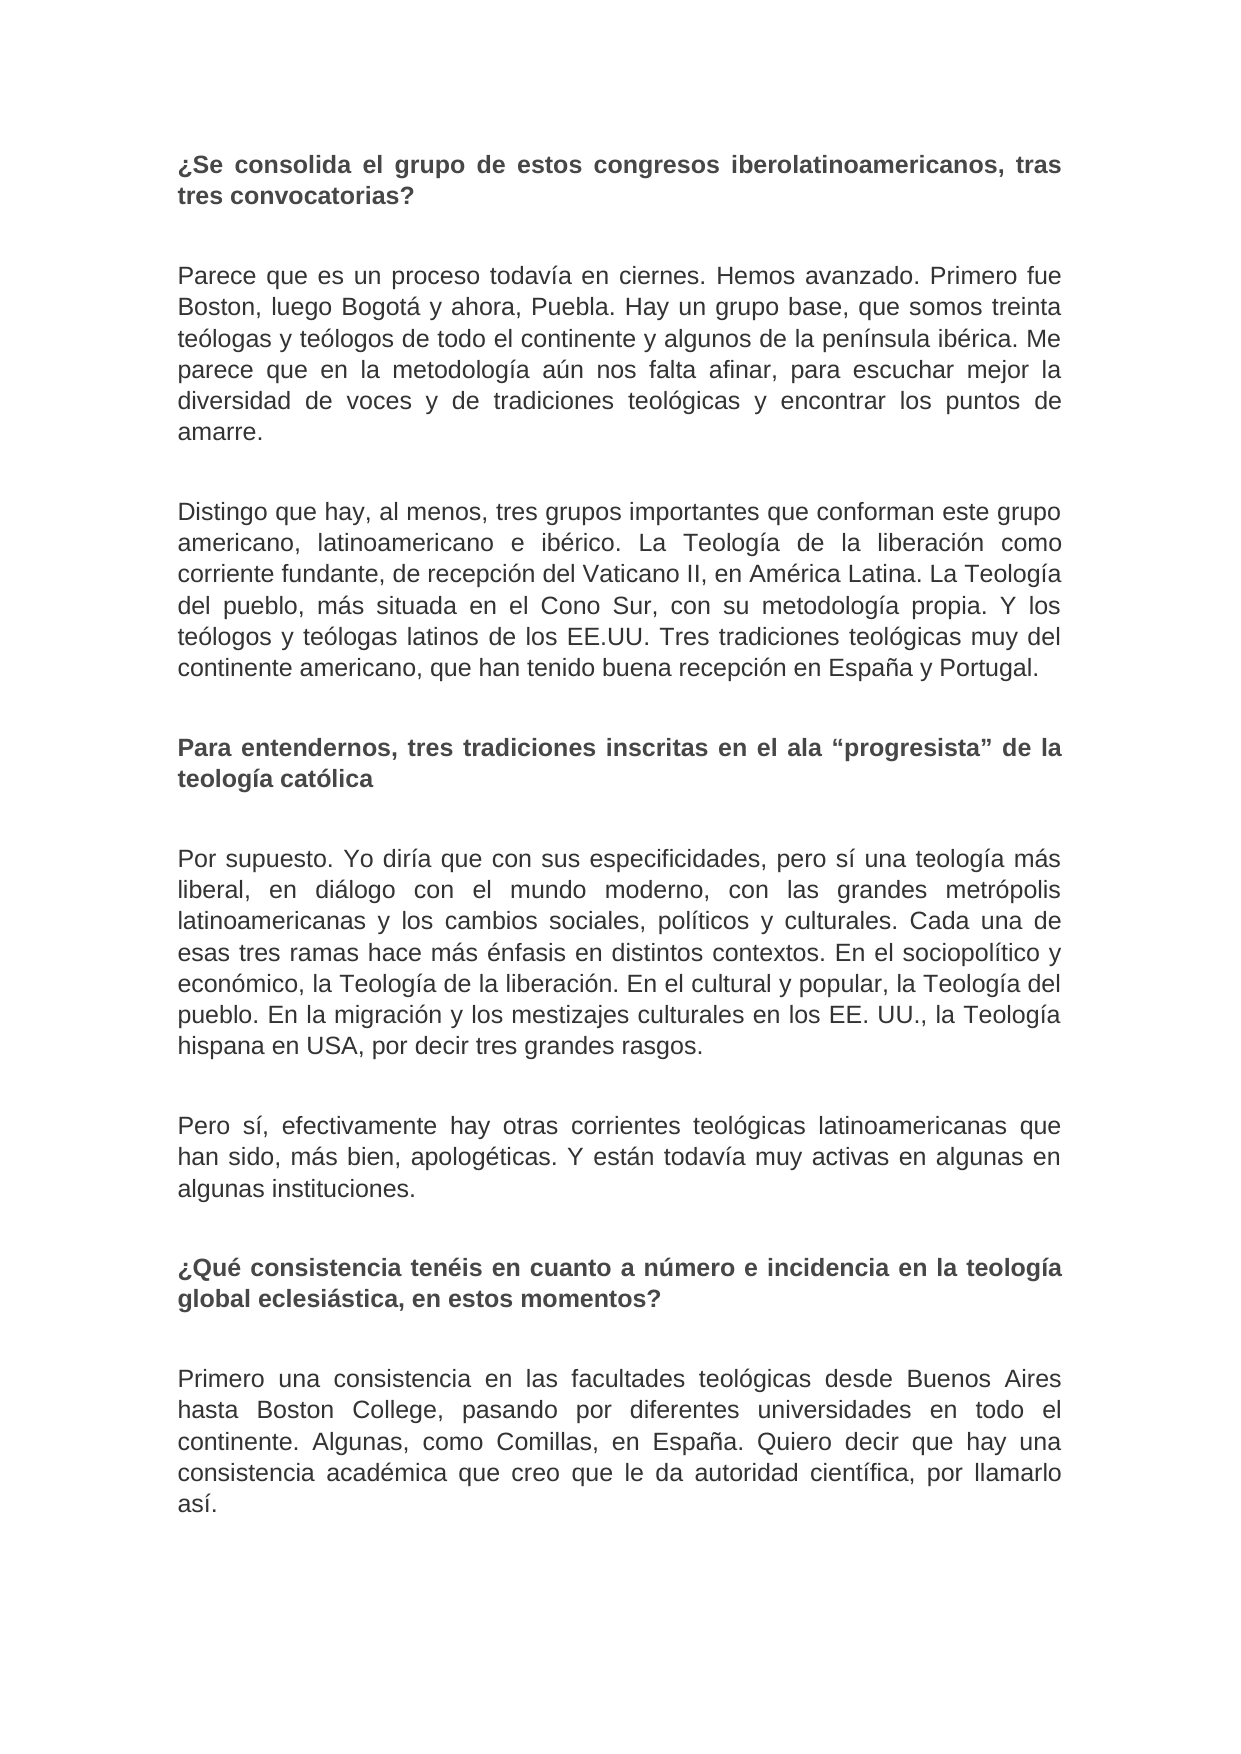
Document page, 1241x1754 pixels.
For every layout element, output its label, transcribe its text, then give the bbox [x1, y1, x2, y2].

text Parece que es un proceso todavía en ciernes. Hemos avanzado. Primero fue Boston, luego Bogotá y ahora, Puebla. Hay un grupo base, que somos treinta teólogas y teólogos de todo el continente y algunos de la península ibérica. Me parece que en la metodología aún nos falta afinar, para escuchar mejor la diversidad de voces y de tradiciones teológicas y encontrar los puntos de amarre. [177, 258, 1063, 446]
text ¿Qué consistencia tenéis en cuanto a número e incidencia en la teología global eclesiástica, en estos momentos? [177, 1251, 1063, 1313]
text Distingo que hay, al menos, tres grupos importantes que conforman este grupo americano, latinoamericano e ibérico. La Teología de la liberación como corriente fundante, de recepción del Vaticano II, en América Latina. La Teología del pueblo, más situada en el Cono Sur, con su metodología propia. Y los teólogos y teólogas latinos de los EE.UU. Tres tradiciones teológicas muy del continente americano, que han tenido buena recepción en España y Portugal. [177, 494, 1063, 682]
text ¿Se consolida el grupo de estos congresos iberolatinoamericanos, tras tres convocatorias? [177, 148, 1063, 210]
text Por supuesto. Yo diría que con sus especificidades, pero sí una teología más liberal, en diálogo con el mundo moderno, con las grandes metrópolis latinoamericanas y los cambios sociales, políticos y culturales. Cada una de esas tres ramas hace más énfasis en distintos contextos. En el sociopolítico y económico, la Teología de la liberación. En el cultural y popular, la Teología del pueblo. En la migración y los mestizajes culturales en los EE. UU., la Teología hispana en USA, por decir tres grandes rasgos. [177, 841, 1063, 1060]
text Pero sí, efectivamente hay otras corrientes teológicas latinoamericanas que han sido, más bien, apologéticas. Y están todavía muy activas en algunas en algunas instituciones. [177, 1108, 1063, 1202]
text Para entendernos, tres tradiciones inscritas en el ala “progresista” de la teología católica [177, 730, 1063, 793]
text Primero una consistencia en las facultades teológicas desde Buenos Aires hasta Boston College, pasando por diferentes universidades en todo el continente. Algunas, como Comillas, en España. Quiero decir que hay una consistencia académica que creo que le da autoridad científica, por llamarlo así. [177, 1362, 1063, 1518]
